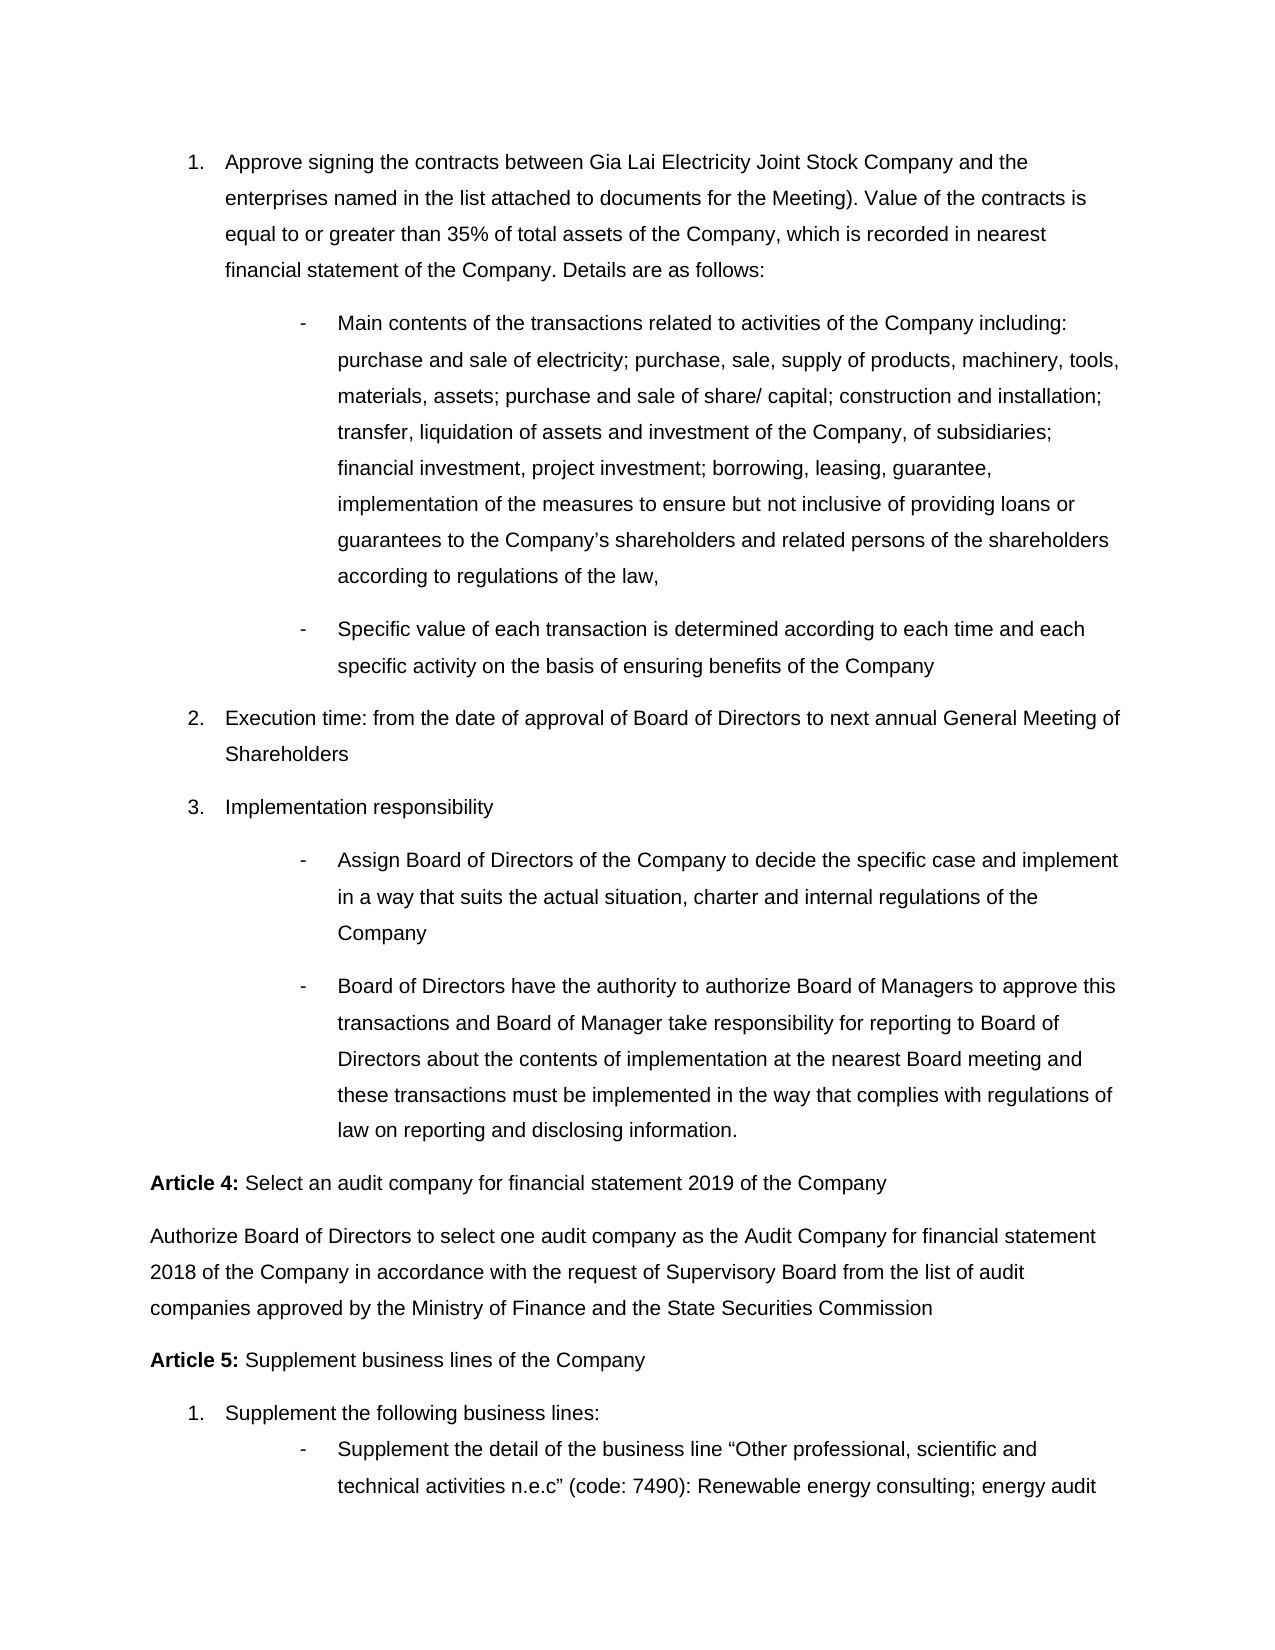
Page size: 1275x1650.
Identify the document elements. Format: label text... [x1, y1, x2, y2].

list Supplement the detail of the business line “Other professional, scientific and technical activities n.e.c” (code: 7490): Renewable energy consulting; energy audit [300, 1437, 1125, 1498]
list Board of Directors have the authority to authorize Board of Managers to approve this transactions and Board of Manager take responsibility for reporting to Board of Directors about the contents of implementation at the nearest Board meeting and these transactions must be implemented in the way that complies with regulations of law on reporting and disclosing information. [300, 973, 1125, 1142]
list Main contents of the transactions related to activities of the Company including: purchase and sale of electricity; purchase, sale, supply of products, machinery, tools, materials, assets; purchase and sale of share/ capital; construction and installation; transfer, liquidation of assets and investment of the Company, of subsidiaries; financial investment, project investment; borrowing, leasing, guarantee, implementation of the measures to ensure but not inclusive of providing loans or guarantees to the Company’s shareholders and related persons of the shareholders according to regulations of the law, [300, 310, 1125, 587]
list Implementation responsibility [187, 794, 1125, 818]
list Execution time: from the date of approval of Board of Directors to next annual General Meeting of Shareholders [187, 706, 1125, 766]
text Authorize Board of Directors to select one audit company as the Audit Company for financial statement 2018 of the Company in accordance with the request of Supervisory Board from the list of audit companies approved by the Ministry of Finance and the State Securities Commission [150, 1223, 1125, 1319]
list Assign Board of Directors of the Company to decide the specific case and implement in a way that suits the actual situation, charter and internal regulations of the Company [300, 847, 1125, 944]
text Article 4: Select an audit company for financial statement 2019 of the Company [150, 1171, 1125, 1195]
text Article 5: Supplement business lines of the Company [150, 1348, 1125, 1372]
list Approve signing the contracts between Gia Lai Electricity Joint Stock Company and the enterprises named in the list attached to documents for the Meeting). Value of the contracts is equal to or greater than 35% of total assets of the Company, which is recorded in nearest financial statement of the Company. Details are as follows: [187, 150, 1125, 282]
list Supplement the following business lines: [187, 1401, 1125, 1424]
list Specific value of each transaction is determined according to each time and each specific activity on the basis of ensuring benefits of the Company [300, 616, 1125, 677]
